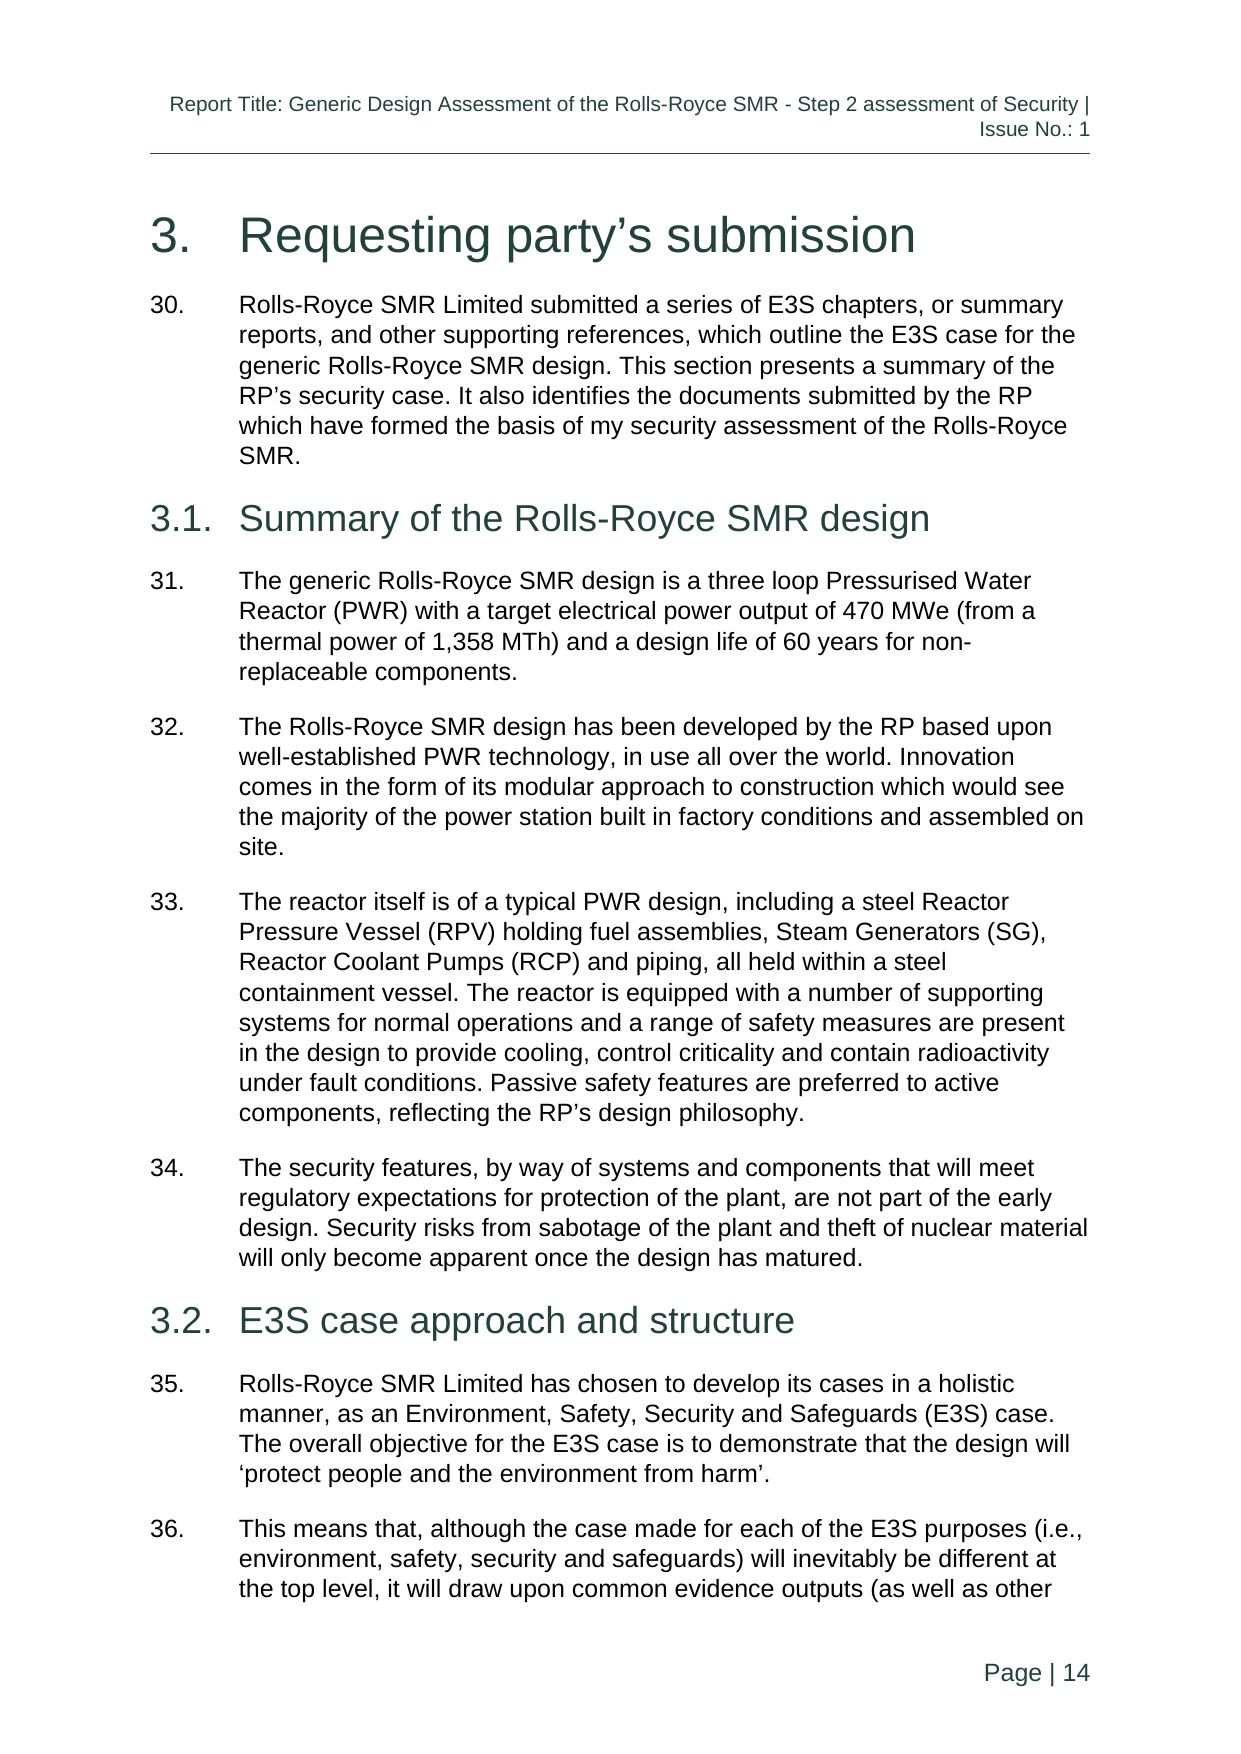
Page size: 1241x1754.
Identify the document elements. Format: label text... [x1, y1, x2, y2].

list The reactor itself is of a typical PWR design, including a steel Reactor Pressure Vessel (RPV) holding fuel assemblies, Steam Generators (SG), Reactor Coolant Pumps (RCP) and piping, all held within a steel containment vessel. The reactor is equipped with a number of supporting systems for normal operations and a range of safety measures are present in the design to provide cooling, control criticality and contain radioactivity under fault conditions. Passive safety features are preferred to active components, reflecting the RP’s design philosophy. [150, 887, 1090, 1127]
text Rolls-Royce SMR Limited submitted a series of E3S chapters, or summary reports, and other supporting references, which outline the E3S case for the generic Rolls-Royce SMR design. This section presents a summary of the RP’s security case. It also identifies the documents submitted by the RP which have formed the basis of my security assessment of the Rolls-Royce SMR. [150, 290, 1090, 470]
list The security features, by way of systems and components that will meet regulatory expectations for protection of the plant, are not part of the early design. Security risks from sabotage of the plant and theft of nuclear material will only become apparent once the design has matured. [150, 1153, 1090, 1272]
list The generic Rolls-Royce SMR design is a three loop Pressurised Water Reactor (PWR) with a target electrical power output of 470 MWe (from a thermal power of 1,358 MTh) and a design life of 60 years for non-replaceable components. [150, 566, 1090, 685]
list Rolls-Royce SMR Limited has chosen to develop its cases in a holistic manner, as an Environment, Safety, Security and Safeguards (E3S) case. The overall objective for the E3S case is to demonstrate that the design will ‘protect people and the environment from harm’. [150, 1369, 1090, 1488]
list The Rolls-Royce SMR design has been developed by the RP based upon well-established PWR technology, in use all over the world. Innovation comes in the form of its modular approach to construction which would see the majority of the power station built in factory conditions and assembled on site. [150, 712, 1090, 861]
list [150, 1514, 1090, 1603]
subtitle E3S case approach and structure [150, 1298, 1090, 1342]
subtitle Requesting party’s submission [150, 205, 1090, 263]
subtitle Summary of the Rolls-Royce SMR design [150, 496, 1090, 539]
